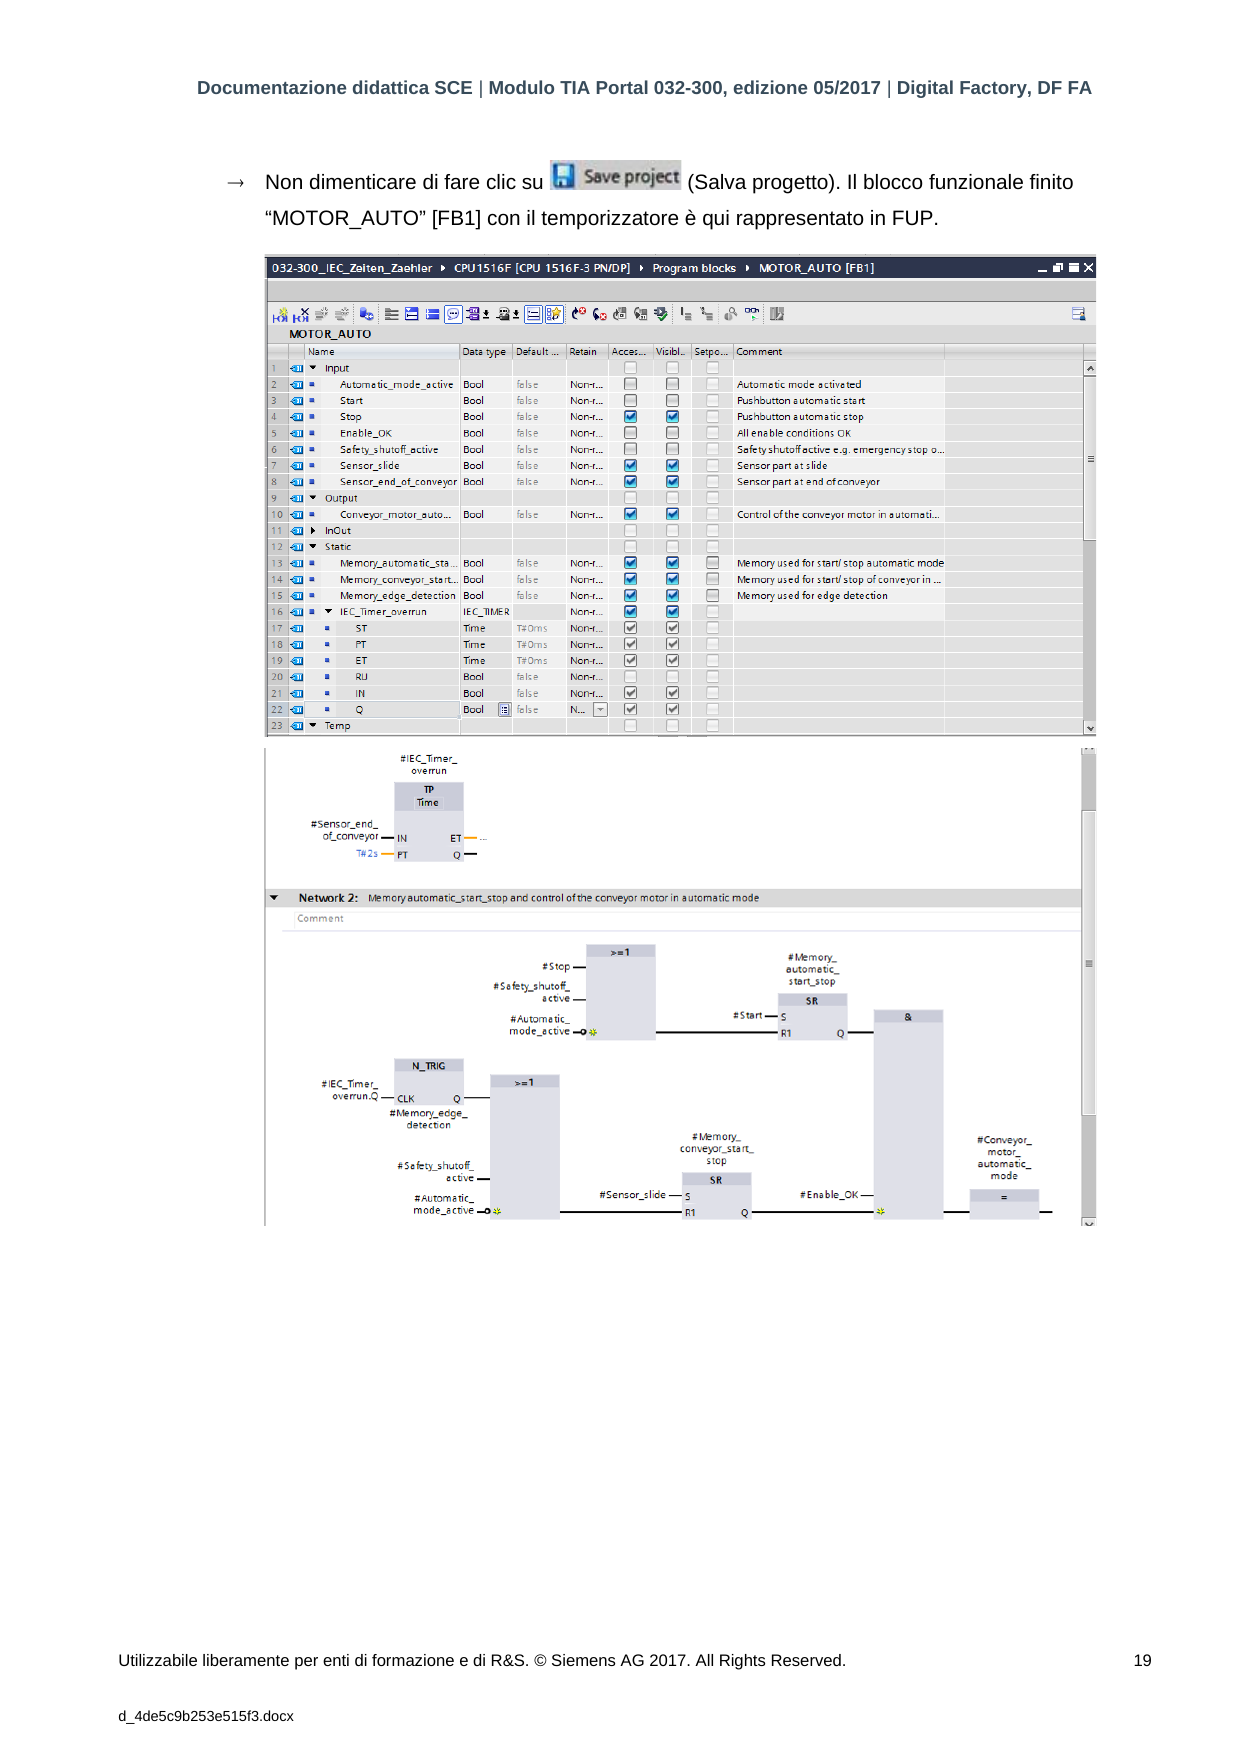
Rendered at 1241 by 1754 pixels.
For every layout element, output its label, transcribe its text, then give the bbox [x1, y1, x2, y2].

picture [264, 748, 1097, 1226]
picture [549, 160, 682, 190]
picture [264, 254, 1097, 737]
text Non dimenticare di fare clic su (Salva progetto). Il blocco funzionale finito “MOTOR_AUTO” [FB1] con il temporizzatore è qui rappresentato in FUP. [227, 160, 1092, 230]
